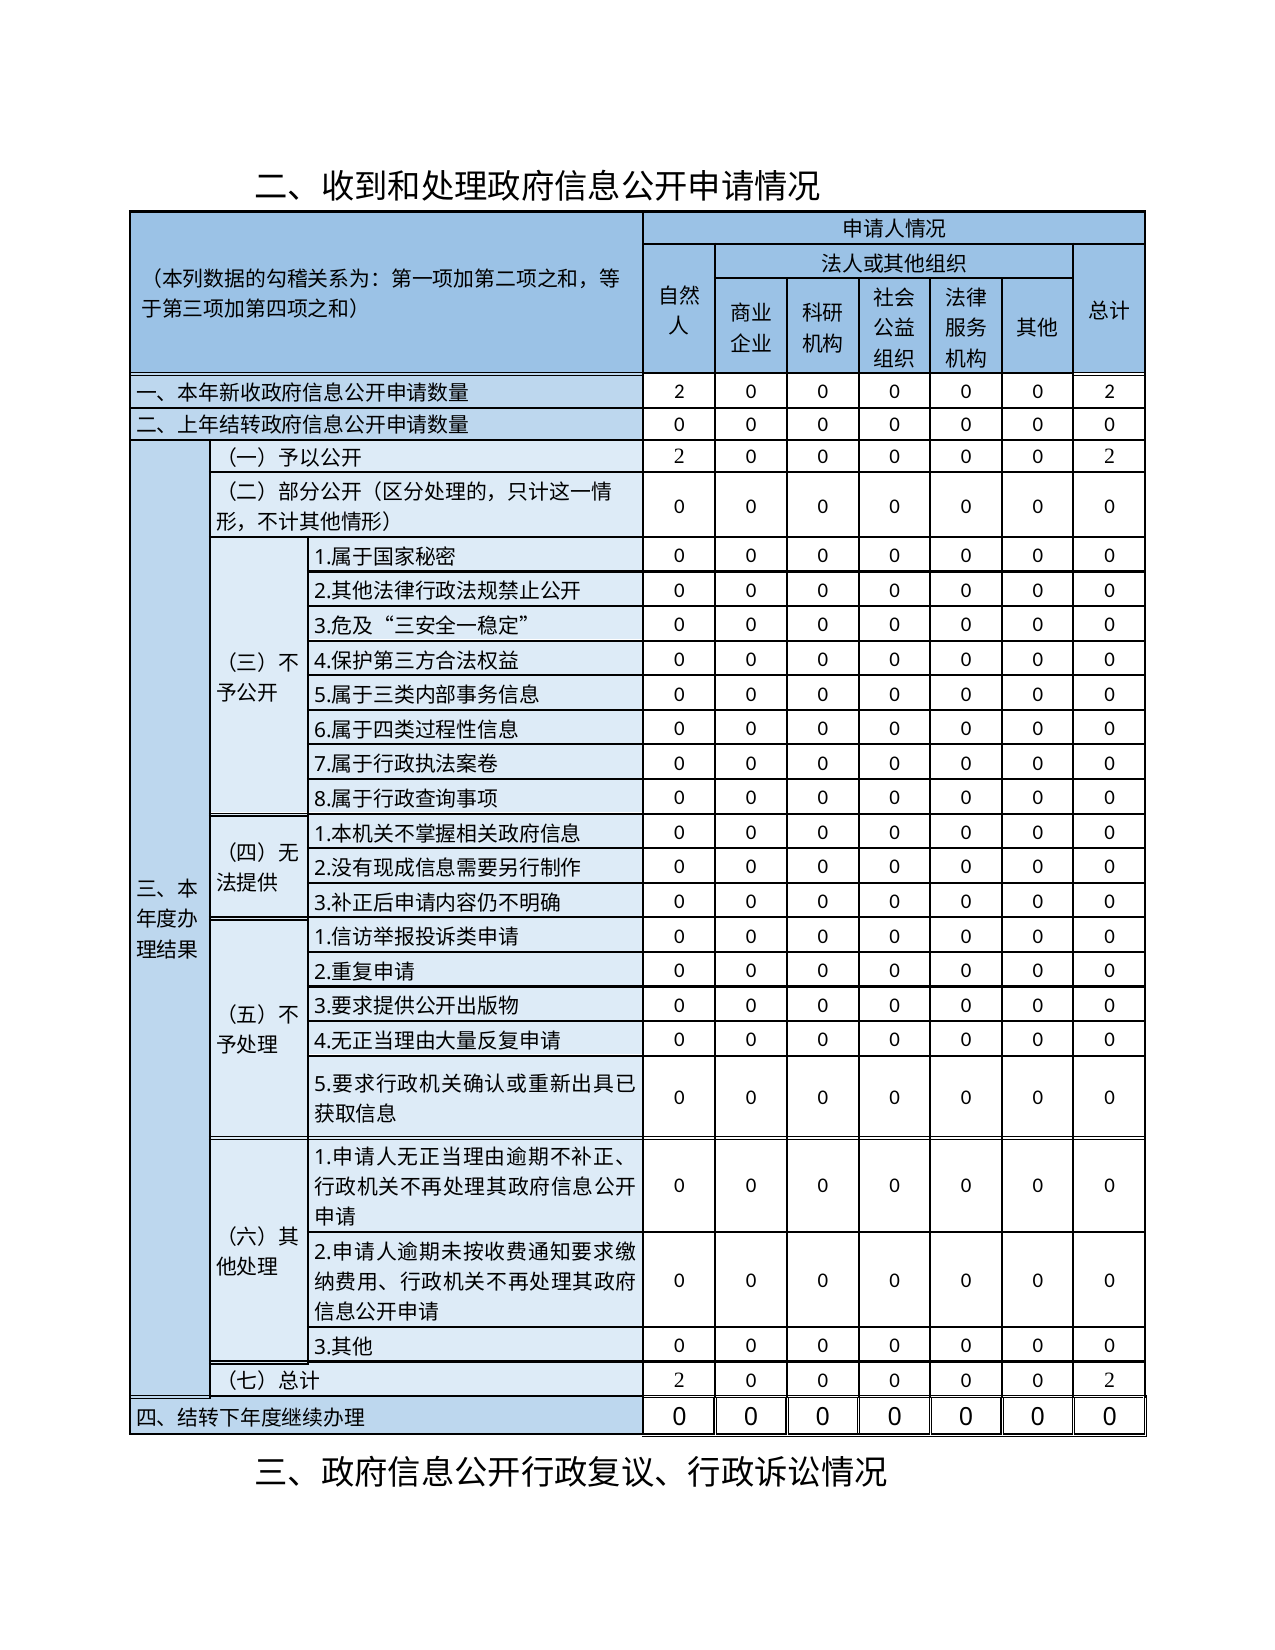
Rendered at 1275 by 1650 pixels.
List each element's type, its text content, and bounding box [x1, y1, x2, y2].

table_cell 0 [788, 573, 858, 605]
table_cell 0 [1003, 1057, 1072, 1136]
table_cell 0 [644, 676, 714, 709]
table_cell 0 [788, 918, 858, 951]
table_cell 0 [860, 676, 929, 709]
table_cell 0 [644, 1022, 714, 1054]
table_cell 2.重复申请 [309, 953, 642, 985]
table_cell 0 [644, 711, 714, 743]
table_cell 8.属于行政查询事项 [309, 780, 642, 812]
table_cell 0 [1003, 815, 1072, 847]
table_cell 0 [644, 918, 714, 951]
table_cell 0 [716, 988, 786, 1020]
table_cell 0 [716, 1057, 786, 1136]
table_cell （二）部分公开（区分处理的，只计这一情形，不计其他情形） [211, 473, 642, 536]
table_cell 0 [644, 953, 714, 985]
table_cell 0 [931, 745, 1001, 778]
table_cell 0 [788, 884, 858, 916]
table_cell 0 [788, 745, 858, 778]
table_cell 0 [931, 374, 1001, 407]
table_cell 0 [860, 642, 929, 674]
table_cell 0 [644, 409, 714, 439]
table_cell 0 [860, 780, 929, 812]
table_cell 0 [860, 409, 929, 439]
table_cell 0 [860, 1363, 929, 1395]
table_cell 0 [644, 1140, 714, 1231]
table_cell 0 [716, 374, 786, 407]
table_cell 0 [1003, 1022, 1072, 1054]
table_cell 0 [1003, 374, 1072, 407]
table_cell 科研 机构 [788, 279, 858, 372]
table_cell 0 [931, 676, 1001, 709]
table_cell 0 [860, 607, 929, 639]
table_cell 0 [931, 409, 1001, 439]
table_cell 0 [1003, 988, 1072, 1020]
table_cell 0 [788, 711, 858, 743]
table_cell 0 [788, 849, 858, 882]
table_cell 0 [1003, 676, 1072, 709]
table_cell 0 [860, 473, 929, 536]
table_cell 3.其他 [309, 1328, 642, 1360]
table_cell 1.本机关不掌握相关政府信息 [309, 815, 642, 847]
table_cell 四、结转下年度继续办理 [131, 1397, 642, 1433]
table_cell 0 [1003, 849, 1072, 882]
table_cell 总计 [1074, 245, 1144, 372]
table_cell 0 [1003, 918, 1072, 951]
table_cell 0 [1074, 538, 1144, 570]
table_cell 0 [644, 573, 714, 605]
table_cell 0 [1003, 1233, 1072, 1326]
table_cell 0 [644, 642, 714, 674]
table_cell 0 [1003, 642, 1072, 674]
table_cell 2 [644, 1363, 714, 1395]
table_cell 0 [716, 409, 786, 439]
table_cell 0 [1074, 1396, 1144, 1433]
table_cell 商业 企业 [716, 279, 786, 372]
table_cell 其他 [1003, 279, 1072, 372]
table_cell 2.申请人逾期未按收费通知要求缴纳费用、行政机关不再处理其政府信息公开申请 [309, 1233, 642, 1326]
table_cell 0 [1074, 918, 1144, 951]
table_cell 2.没有现成信息需要另行制作 [309, 849, 642, 882]
table_cell 7.属于行政执法案卷 [309, 745, 642, 778]
table_cell 0 [931, 1140, 1001, 1231]
table_cell 0 [644, 988, 714, 1020]
table_cell 0 [931, 918, 1001, 951]
table_cell 0 [860, 1022, 929, 1054]
table_cell 0 [1074, 849, 1144, 882]
table_cell 0 [860, 849, 929, 882]
table_cell 0 [788, 607, 858, 639]
table_cell （六）其他处理 [211, 1140, 307, 1360]
table_cell 0 [644, 815, 714, 847]
table_cell 0 [788, 1363, 858, 1395]
table_cell 0 [716, 1328, 786, 1360]
table_cell 0 [932, 1398, 1000, 1433]
table_cell 0 [1003, 1140, 1072, 1231]
table_cell 0 [1074, 1057, 1144, 1136]
table_cell 0 [1003, 607, 1072, 639]
table_cell 0 [931, 607, 1001, 639]
table_cell 0 [716, 780, 786, 812]
table_cell 0 [788, 642, 858, 674]
table_cell 0 [931, 849, 1001, 882]
table_cell 1.属于国家秘密 [309, 538, 642, 570]
list 收到和处理政府信息公开申请情况 [187, 150, 1087, 210]
table_header 申请人情况 [644, 213, 1144, 243]
table_cell 0 [1003, 1328, 1072, 1360]
table_cell 0 [788, 441, 858, 471]
table_cell 0 [931, 538, 1001, 570]
table_cell 0 [931, 473, 1001, 536]
table_cell 0 [860, 1398, 929, 1433]
table_cell 2 [1074, 441, 1144, 471]
table_cell 二、上年结转政府信息公开申请数量 [131, 409, 642, 439]
table_cell 0 [716, 849, 786, 882]
table_cell 0 [716, 1233, 786, 1326]
table_cell 6.属于四类过程性信息 [309, 711, 642, 743]
table_cell 2 [1074, 376, 1144, 407]
table_cell 0 [1003, 780, 1072, 812]
table_cell 0 [1074, 745, 1144, 778]
table_cell （三）不予公开 [211, 538, 307, 812]
table_cell 0 [1074, 409, 1144, 439]
table_cell 0 [931, 780, 1001, 812]
table_cell 0 [644, 1233, 714, 1326]
table_header （本列数据的勾稽关系为：第一项加第二项之和，等于第三项加第四项之和） [131, 213, 642, 372]
table_cell 0 [1003, 745, 1072, 778]
table_cell 0 [644, 849, 714, 882]
table_cell 0 [716, 953, 786, 985]
table_cell 0 [644, 884, 714, 916]
table_cell 0 [716, 1140, 786, 1231]
table_cell 0 [1074, 1233, 1144, 1326]
table_cell 3.危及“三安全一稳定” [309, 607, 642, 639]
table_cell 0 [644, 1398, 713, 1433]
table_cell 0 [931, 953, 1001, 985]
table_cell 0 [931, 1363, 1001, 1395]
table_cell 0 [716, 711, 786, 743]
table_cell 2 [644, 374, 714, 407]
table_cell 法人或其他组织 [716, 245, 1072, 277]
table_cell 0 [644, 1057, 714, 1136]
table_cell 社会公益组织 [860, 279, 929, 372]
table_cell 0 [860, 374, 929, 407]
table_cell 0 [716, 1363, 786, 1395]
table_cell 0 [860, 441, 929, 471]
table_cell 0 [788, 953, 858, 985]
table_cell 三、本年度办理结果 [131, 441, 209, 1395]
table_cell 0 [716, 884, 786, 916]
table_cell 0 [644, 538, 714, 570]
table_cell 0 [860, 953, 929, 985]
table_cell 0 [931, 1022, 1001, 1054]
table_cell 0 [1074, 780, 1144, 812]
table_cell 0 [788, 1057, 858, 1136]
table_cell 0 [1003, 711, 1072, 743]
table_cell 5.属于三类内部事务信息 [309, 676, 642, 709]
table_cell 0 [1004, 1398, 1072, 1433]
table_cell 0 [644, 607, 714, 639]
table_cell 0 [1074, 642, 1144, 674]
table_cell 0 [1074, 676, 1144, 709]
table_cell 0 [716, 607, 786, 639]
table_cell 0 [788, 988, 858, 1020]
table_cell 0 [1074, 1022, 1144, 1054]
table_cell 0 [717, 1398, 785, 1433]
table_cell 0 [716, 573, 786, 605]
table_cell 0 [1003, 473, 1072, 536]
table_cell 0 [716, 642, 786, 674]
table_cell 1.申请人无正当理由逾期不补正、行政机关不再处理其政府信息公开申请 [309, 1140, 642, 1231]
table_cell 自然人 [644, 245, 714, 372]
table_cell 2.其他法律行政法规禁止公开 [309, 573, 642, 605]
table_cell 0 [1074, 607, 1144, 639]
table_cell 0 [716, 676, 786, 709]
table_cell 0 [716, 815, 786, 847]
table_cell 0 [860, 711, 929, 743]
table_cell 法律服务机构 [931, 279, 1001, 372]
table_cell 0 [1003, 441, 1072, 471]
table_cell 0 [788, 815, 858, 847]
table_cell （四）无法提供 [211, 817, 307, 916]
table_cell 0 [1074, 573, 1144, 605]
table_cell 0 [931, 988, 1001, 1020]
table_cell 0 [788, 780, 858, 812]
table_cell （七）总计 [211, 1363, 642, 1395]
table_cell 0 [788, 1140, 858, 1231]
table_cell 0 [644, 745, 714, 778]
table_cell 0 [716, 918, 786, 951]
table_cell 0 [1003, 953, 1072, 985]
table_cell 3.补正后申请内容仍不明确 [309, 884, 642, 916]
table_cell 0 [789, 1398, 857, 1433]
table_cell 0 [860, 815, 929, 847]
table_cell 0 [931, 1233, 1001, 1326]
table_cell 0 [1074, 473, 1144, 536]
table_cell 2 [1074, 1363, 1144, 1395]
table_cell 0 [788, 374, 858, 407]
table_cell 0 [716, 1022, 786, 1054]
table_cell 0 [1003, 409, 1072, 439]
table_cell 0 [931, 884, 1001, 916]
table_cell 0 [860, 1233, 929, 1326]
table_cell 2 [644, 441, 714, 471]
table_cell 0 [860, 1140, 929, 1231]
table_cell 0 [644, 780, 714, 812]
table_cell 1.信访举报投诉类申请 [309, 918, 642, 951]
table_cell 0 [1074, 988, 1144, 1020]
table_cell 0 [860, 1057, 929, 1136]
table_cell 0 [860, 538, 929, 570]
table_cell 4.无正当理由大量反复申请 [309, 1022, 642, 1054]
table_cell 0 [1074, 884, 1144, 916]
table_cell （一）予以公开 [211, 441, 642, 471]
table_cell 0 [1074, 1328, 1144, 1360]
table_cell 4.保护第三方合法权益 [309, 642, 642, 674]
table_cell 0 [860, 918, 929, 951]
table_cell 0 [788, 1233, 858, 1326]
table_cell 0 [788, 1328, 858, 1360]
table_cell 3.要求提供公开出版物 [309, 988, 642, 1020]
table_cell 0 [1074, 953, 1144, 985]
table_cell 0 [860, 884, 929, 916]
table_cell 0 [716, 538, 786, 570]
table_cell 0 [860, 573, 929, 605]
table_cell 0 [860, 745, 929, 778]
table_cell 0 [860, 1328, 929, 1360]
table_cell 0 [1003, 538, 1072, 570]
table_cell 0 [644, 1328, 714, 1360]
table_cell 0 [716, 441, 786, 471]
table_cell 0 [1074, 815, 1144, 847]
table_cell 0 [788, 409, 858, 439]
table_cell 0 [788, 538, 858, 570]
table_cell 0 [1003, 573, 1072, 605]
table_cell 0 [788, 1022, 858, 1054]
table_cell 0 [931, 815, 1001, 847]
table_cell 0 [1003, 1363, 1072, 1395]
table_cell 0 [1074, 711, 1144, 743]
table_cell 0 [716, 473, 786, 536]
table_cell 0 [1074, 1140, 1144, 1231]
table_cell 0 [788, 676, 858, 709]
table_cell 0 [931, 1057, 1001, 1136]
list 政府信息公开行政复议、行政诉讼情况 [187, 1436, 1087, 1497]
table_cell 0 [860, 988, 929, 1020]
table_cell 0 [644, 473, 714, 536]
table_cell 5.要求行政机关确认或重新出具已获取信息 [309, 1057, 642, 1136]
table_cell 0 [788, 473, 858, 536]
table_cell 0 [1003, 884, 1072, 916]
table_cell 0 [716, 745, 786, 778]
table_cell 0 [931, 441, 1001, 471]
table_cell （五）不予处理 [211, 921, 307, 1136]
table_cell 0 [931, 1328, 1001, 1360]
table_cell 0 [931, 711, 1001, 743]
table_cell 0 [931, 573, 1001, 605]
table_cell 一、本年新收政府信息公开申请数量 [131, 376, 642, 407]
table_cell 0 [931, 642, 1001, 674]
